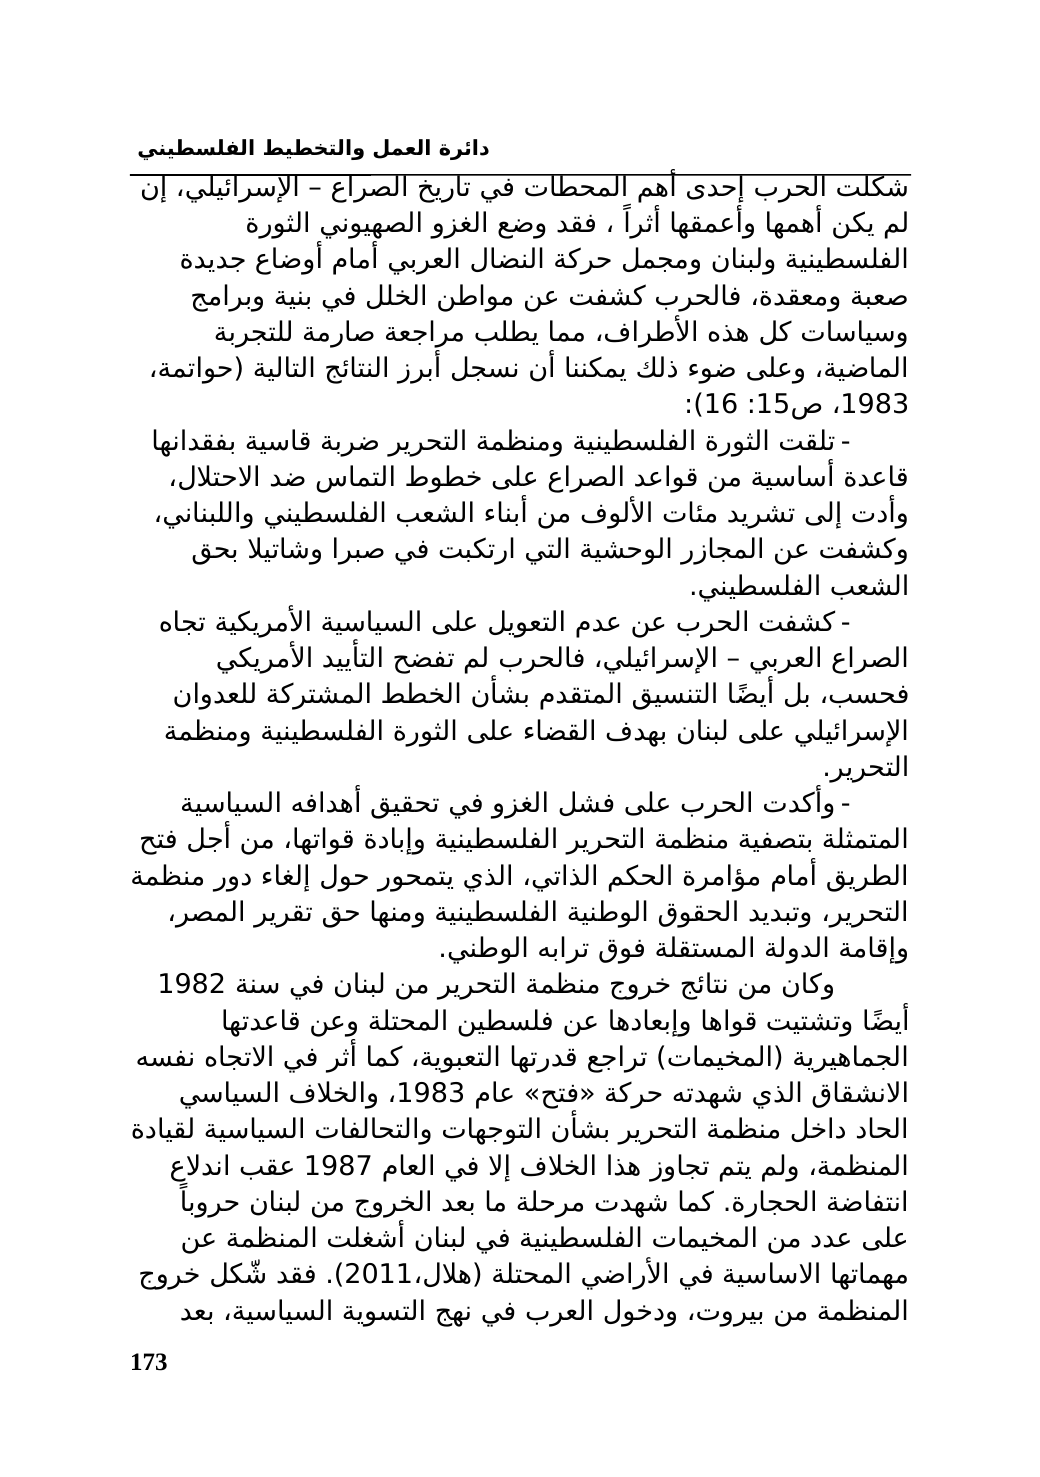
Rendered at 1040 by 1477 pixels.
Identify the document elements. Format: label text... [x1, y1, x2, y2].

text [130, 171, 909, 420]
text - تلقت الثورة الفلسطينية ومنظمة التحرير ضربة قاسية بفقدانها قاعدة أساسية من قواعد الصراع على خطوط التماس ضد الاحتلال، وأدت إلى تشريد مئات الألوف من أبناء الشعب الفلسطيني واللبناني، وكشفت عن المجازر الوحشية التي ارتكبت في صبرا وشاتيلا بحق الشعب الفلسطيني. [130, 425, 909, 602]
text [130, 969, 909, 1327]
text - وأكدت الحرب على فشل الغزو في تحقيق أهدافه السياسية المتمثلة بتصفية منظمة التحرير الفلسطينية وإبادة قواتها، من أجل فتح الطريق أمام مؤامرة الحكم الذاتي، الذي يتمحور حول إلغاء دور منظمة التحرير، وتبديد الحقوق الوطنية الفلسطينية ومنها حق تقرير المصر، وإقامة الدولة المستقلة فوق ترابه الوطني. [130, 788, 909, 964]
text - كشفت الحرب عن عدم التعويل على السياسية الأمريكية تجاه الصراع العربي – الإسرائيلي، فالحرب لم تفضح التأييد الأمريكي فحسب، بل أيضًا التنسيق المتقدم بشأن الخطط المشتركة للعدوان الإسرائيلي على لبنان بهدف القضاء على الثورة الفلسطينية ومنظمة التحرير. [130, 606, 909, 783]
